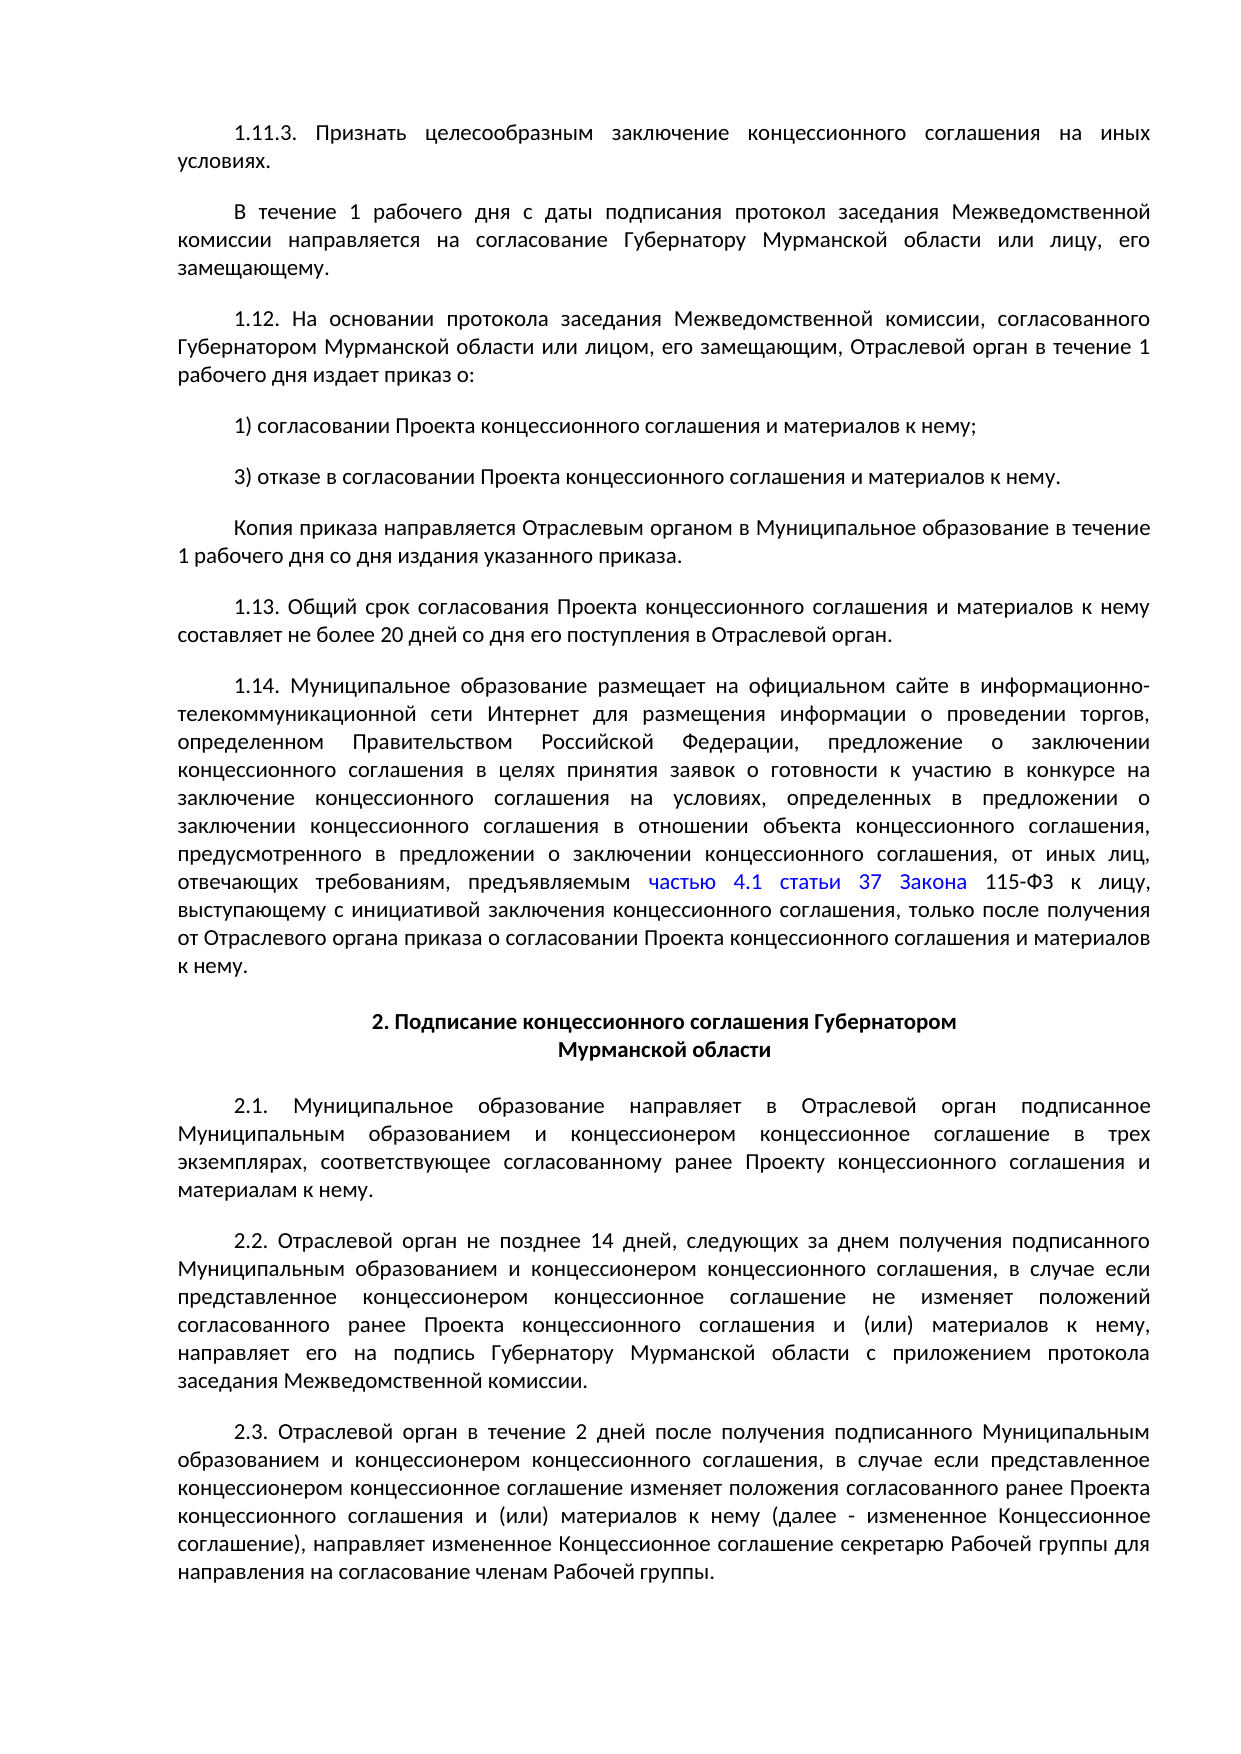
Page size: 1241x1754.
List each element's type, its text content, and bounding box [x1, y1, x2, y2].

text 1.14. Муниципальное образование размещает на официальном сайте в информационно-телекоммуникационной сети Интернет для размещения информации о проведении торгов, определенном Правительством Российской Федерации, предложение о заключении концессионного соглашения в целях принятия заявок о готовности к участию в конкурсе на заключение концессионного соглашения на условиях, определенных в предложении о заключении концессионного соглашения в отношении объекта концессионного соглашения, предусмотренного в предложении о заключении концессионного соглашения, от иных лиц, отвечающих требованиям, предъявляемым частью 4.1 статьи 37 Закона 115-ФЗ к лицу, выступающему с инициативой заключения концессионного соглашения, только после получения от Отраслевого органа приказа о согласовании Проекта концессионного соглашения и материалов к нему. [177, 671, 1152, 979]
text Копия приказа направляется Отраслевым органом в Муниципальное образование в течение 1 рабочего дня со дня издания указанного приказа. [177, 513, 1152, 569]
text 1.11.3. Признать целесообразным заключение концессионного соглашения на иных условиях. [177, 118, 1152, 174]
title Мурманской области [177, 1035, 1152, 1063]
text 2.1. Муниципальное образование направляет в Отраслевой орган подписанное Муниципальным образованием и концессионером концессионное соглашение в трех экземплярах, соответствующее согласованному ранее Проекту концессионного соглашения и материалам к нему. [177, 1091, 1152, 1203]
text 3) отказе в согласовании Проекта концессионного соглашения и материалов к нему. [177, 462, 1152, 490]
text 1.13. Общий срок согласования Проекта концессионного соглашения и материалов к нему составляет не более 20 дней со дня его поступления в Отраслевой орган. [177, 592, 1152, 648]
text 1.12. На основании протокола заседания Межведомственной комиссии, согласованного Губернатором Мурманской области или лицом, его замещающим, Отраслевой орган в течение 1 рабочего дня издает приказ о: [177, 304, 1152, 388]
text 2.2. Отраслевой орган не позднее 14 дней, следующих за днем получения подписанного Муниципальным образованием и концессионером концессионного соглашения, в случае если представленное концессионером концессионное соглашение не изменяет положений согласованного ранее Проекта концессионного соглашения и (или) материалов к нему, направляет его на подпись Губернатору Мурманской области с приложением протокола заседания Межведомственной комиссии. [177, 1226, 1152, 1394]
text 2.3. Отраслевой орган в течение 2 дней после получения подписанного Муниципальным образованием и концессионером концессионного соглашения, в случае если представленное концессионером концессионное соглашение изменяет положения согласованного ранее Проекта концессионного соглашения и (или) материалов к нему (далее - измененное Концессионное соглашение), направляет измененное Концессионное соглашение секретарю Рабочей группы для направления на согласование членам Рабочей группы. [177, 1417, 1152, 1585]
text 1) согласовании Проекта концессионного соглашения и материалов к нему; [177, 411, 1152, 439]
text В течение 1 рабочего дня с даты подписания протокол заседания Межведомственной комиссии направляется на согласование Губернатору Мурманской области или лицу, его замещающему. [177, 197, 1152, 281]
title 2. Подписание концессионного соглашения Губернатором [177, 1007, 1152, 1035]
